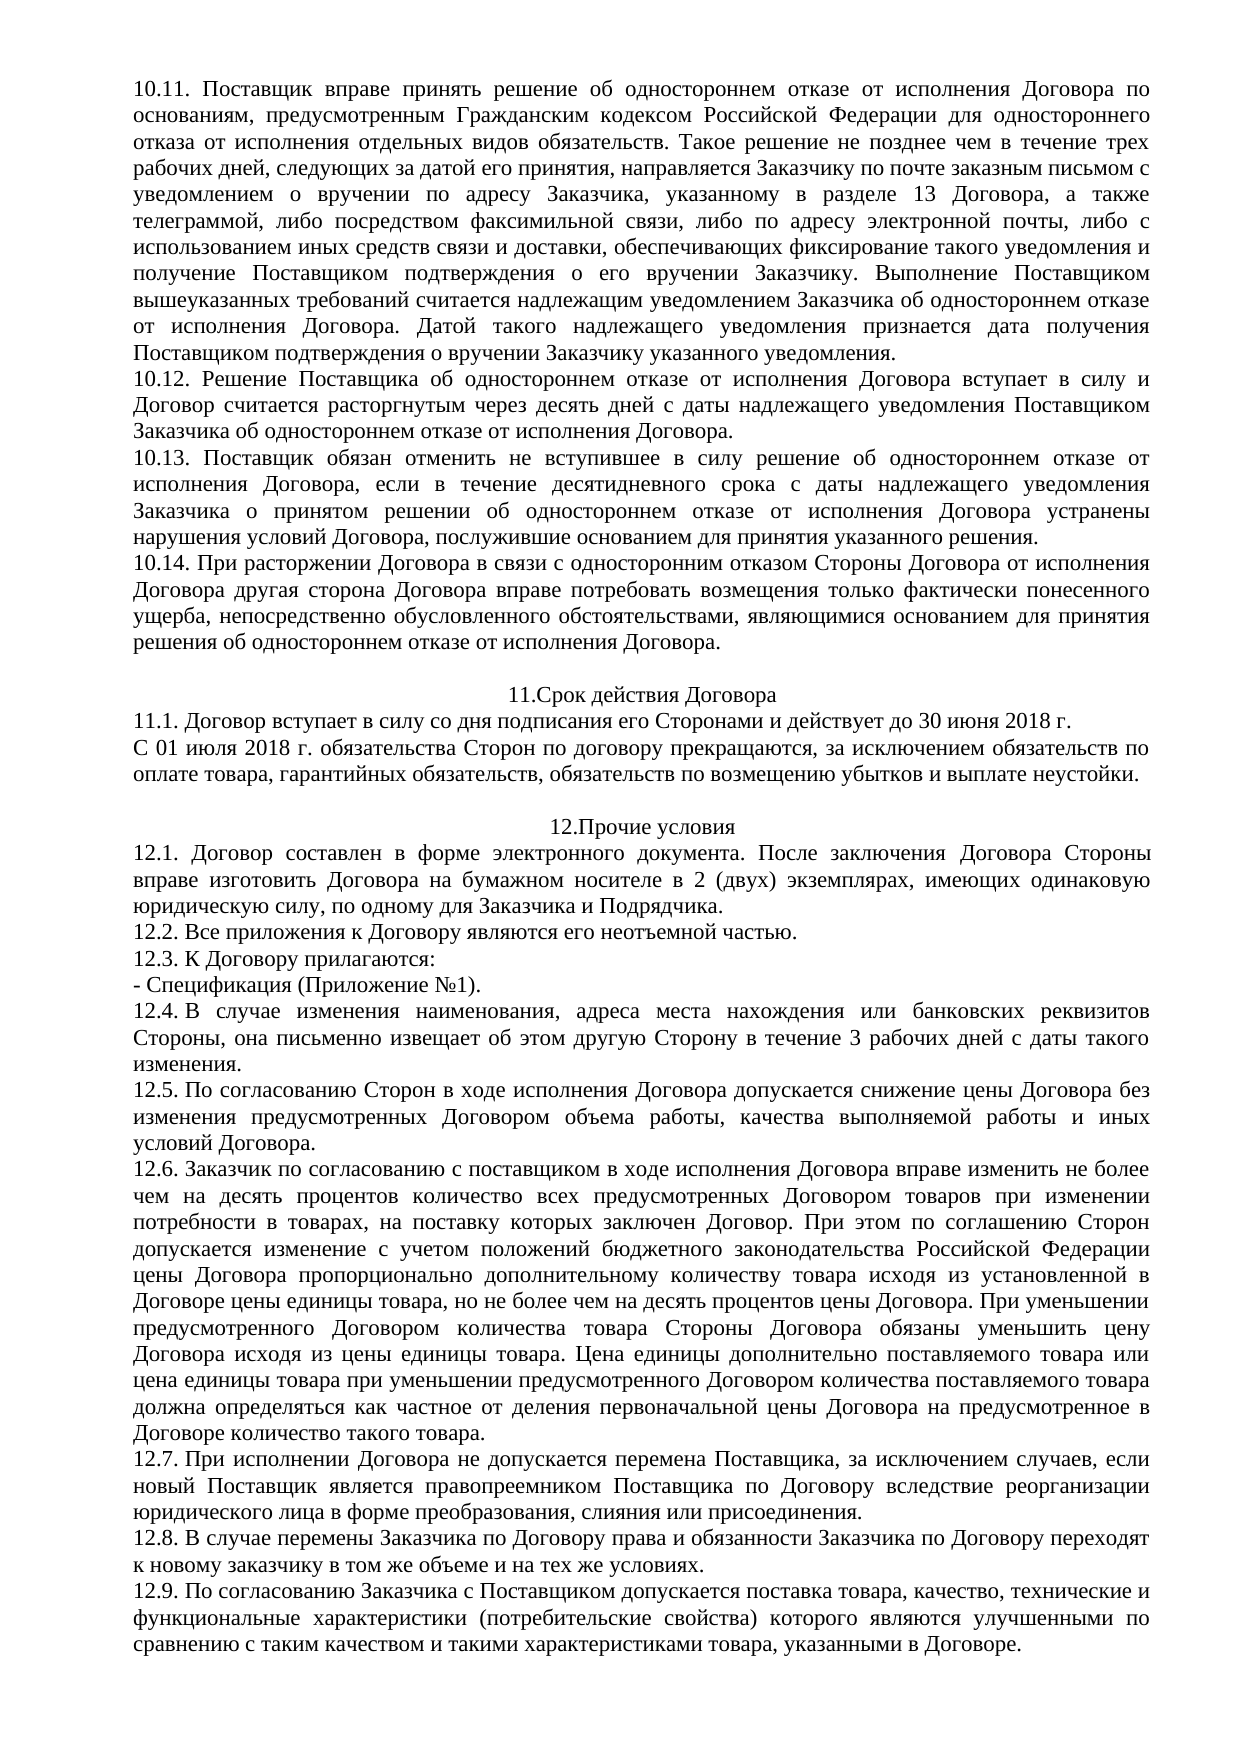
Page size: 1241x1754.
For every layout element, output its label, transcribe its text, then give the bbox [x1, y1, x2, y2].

text 12.Прочие условия [133, 813, 1152, 839]
text 12.1. Договор составлен в форме электронного документа. После заключения Договора Стороны вправе изготовить Договора на бумажном носителе в 2 (двух) экземплярах, имеющих одинаковую юридическую силу, по одному для Заказчика и Подрядчика. [133, 839, 1152, 918]
text 12.5. По согласованию Сторон в ходе исполнения Договора допускается снижение цены Договора без изменения предусмотренных Договором объема работы, качества выполняемой работы и иных условий Договора. [133, 1076, 1152, 1156]
text 10.11. Поставщик вправе принять решение об одностороннем отказе от исполнения Договора по основаниям, предусмотренным Гражданским кодексом Российской Федерации для одностороннего отказа от исполнения отдельных видов обязательств. Такое решение не позднее чем в течение трех рабочих дней, следующих за датой его принятия, направляется Заказчику по почте заказным письмом с уведомлением о вручении по адресу Заказчика, указанному в разделе 13 Договора, а также телеграммой, либо посредством факсимильной связи, либо по адресу электронной почты, либо с использованием иных средств связи и доставки, обеспечивающих фиксирование такого уведомления и получение Поставщиком подтверждения о его вручении Заказчику. Выполнение Поставщиком вышеуказанных требований считается надлежащим уведомлением Заказчика об одностороннем отказе от исполнения Договора. Датой такого надлежащего уведомления признается дата получения Поставщиком подтверждения о вручении Заказчику указанного уведомления. [133, 75, 1152, 365]
text 11.Срок действия Договора [133, 681, 1152, 707]
text - Спецификация (Приложение №1). [133, 971, 1152, 997]
text 12.8. В случае перемены Заказчика по Договору права и обязанности Заказчика по Договору переходят к новому заказчику в том же объеме и на тех же условиях. [133, 1524, 1152, 1577]
text 10.12. Решение Поставщика об одностороннем отказе от исполнения Договора вступает в силу и Договор считается расторгнутым через десять дней с даты надлежащего уведомления Поставщиком Заказчика об одностороннем отказе от исполнения Договора. [133, 365, 1152, 444]
text 12.2. Все приложения к Договору являются его неотъемной частью. [133, 918, 1152, 945]
text 12.6. Заказчик по согласованию с поставщиком в ходе исполнения Договора вправе изменить не более чем на десять процентов количество всех предусмотренных Договором товаров при изменении потребности в товарах, на поставку которых заключен Договор. При этом по соглашению Сторон допускается изменение с учетом положений бюджетного законодательства Российской Федерации цены Договора пропорционально дополнительному количеству товара исходя из установленной в Договоре цены единицы товара, но не более чем на десять процентов цены Договора. При уменьшении предусмотренного Договором количества товара Стороны Договора обязаны уменьшить цену Договора исходя из цены единицы товара. Цена единицы дополнительно поставляемого товара или цена единицы товара при уменьшении предусмотренного Договором количества поставляемого товара должна определяться как частное от деления первоначальной цены Договора на предусмотренное в Договоре количество такого товара. [133, 1156, 1152, 1445]
text 10.13. Поставщик обязан отменить не вступившее в силу решение об одностороннем отказе от исполнения Договора, если в течение десятидневного срока с даты надлежащего уведомления Заказчика о принятом решении об одностороннем отказе от исполнения Договора устранены нарушения условий Договора, послужившие основанием для принятия указанного решения. [133, 444, 1152, 549]
text 12.3. К Договору прилагаются: [133, 945, 1152, 971]
text 12.9. По согласованию Заказчика с Поставщиком допускается поставка товара, качество, технические и функциональные характеристики (потребительские свойства) которого являются улучшенными по сравнению с таким качеством и такими характеристиками товара, указанными в Договоре. [133, 1577, 1152, 1656]
text 12.4. В случае изменения наименования, адреса места нахождения или банковских реквизитов Стороны, она письменно извещает об этом другую Сторону в течение 3 рабочих дней с даты такого изменения. [133, 997, 1152, 1076]
text С 01 июля 2018 г. обязательства Сторон по договору прекращаются, за исключением обязательств по оплате товара, гарантийных обязательств, обязательств по возмещению убытков и выплате неустойки. [133, 734, 1152, 787]
text 11.1. Договор вступает в силу со дня подписания его Сторонами и действует до 30 июня 2018 г. [133, 707, 1152, 734]
text 10.14. При расторжении Договора в связи с односторонним отказом Стороны Договора от исполнения Договора другая сторона Договора вправе потребовать возмещения только фактически понесенного ущерба, непосредственно обусловленного обстоятельствами, являющимися основанием для принятия решения об одностороннем отказе от исполнения Договора. [133, 549, 1152, 655]
text 12.7. При исполнении Договора не допускается перемена Поставщика, за исключением случаев, если новый Поставщик является правопреемником Поставщика по Договору вследствие реорганизации юридического лица в форме преобразования, слияния или присоединения. [133, 1445, 1152, 1524]
